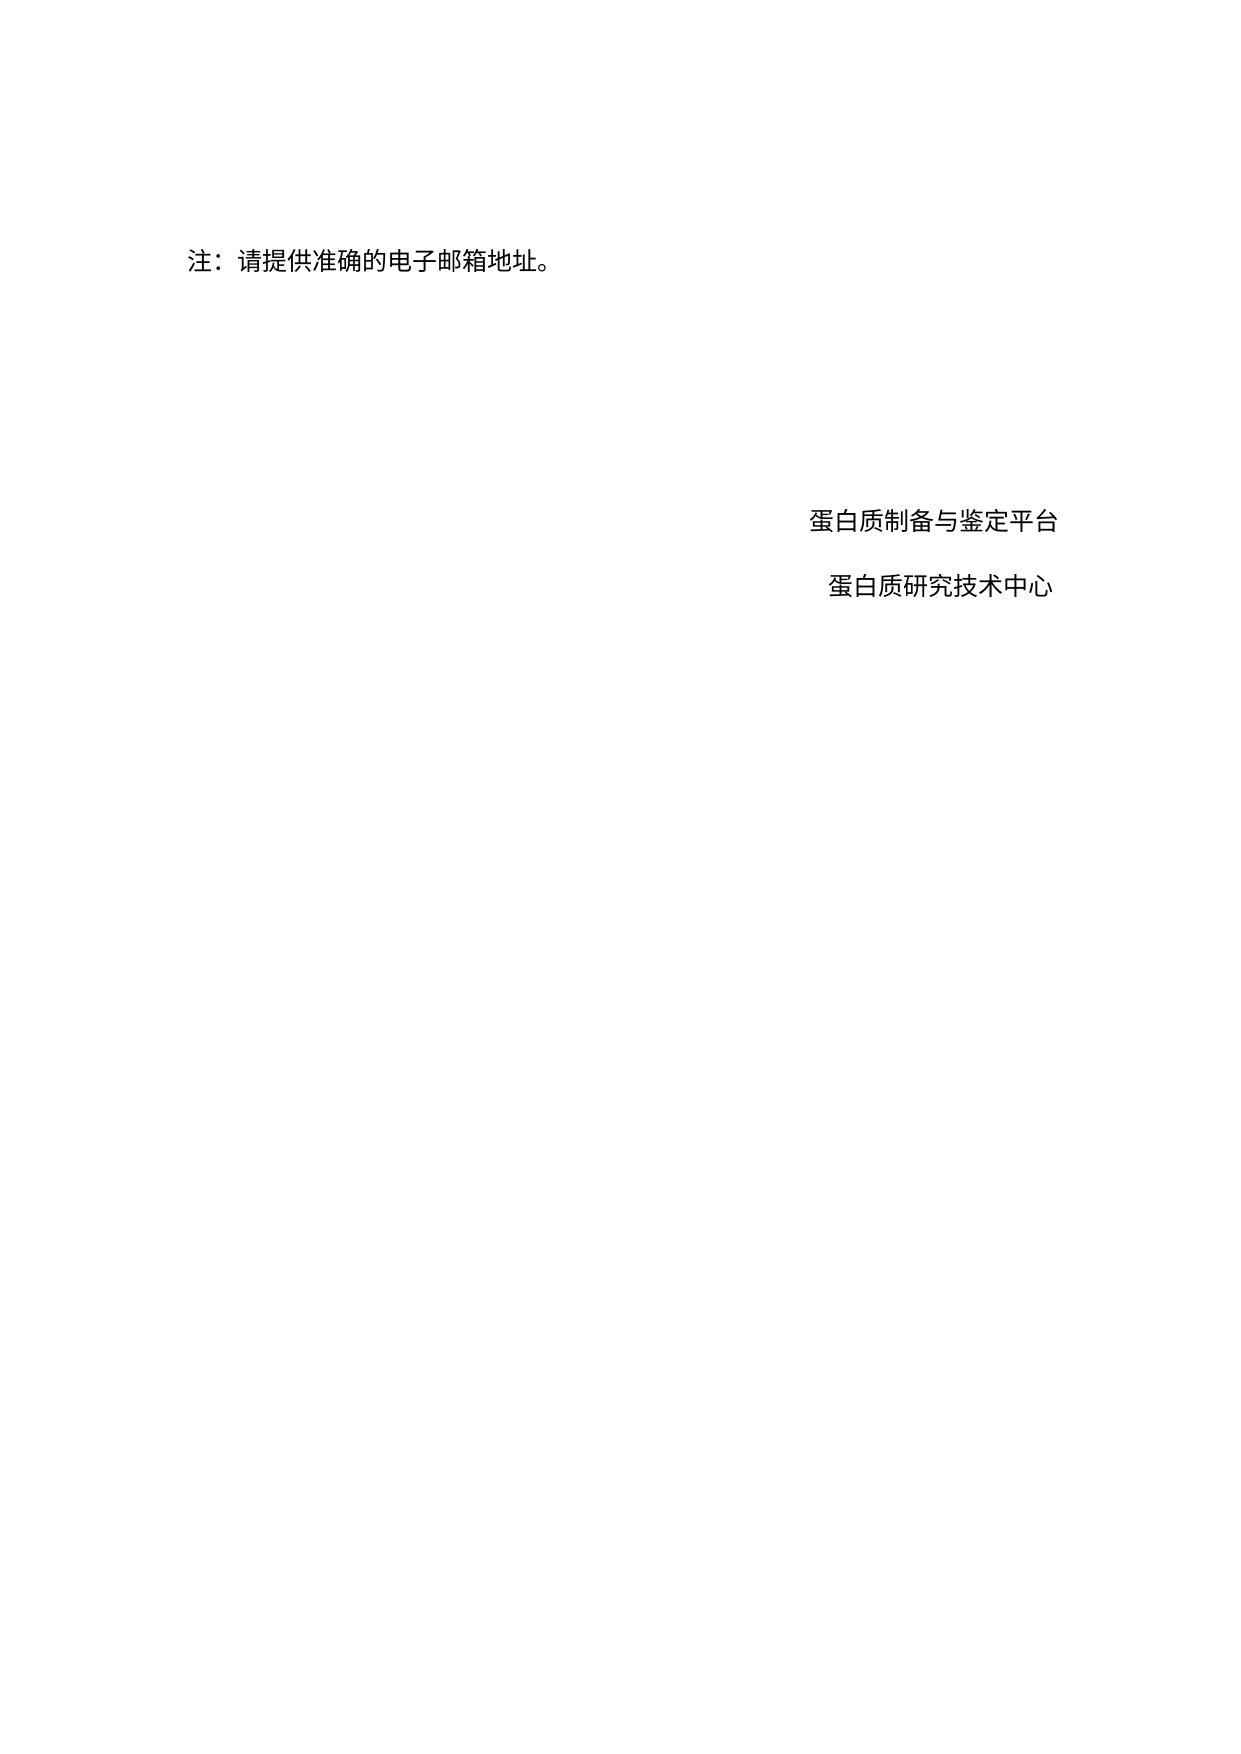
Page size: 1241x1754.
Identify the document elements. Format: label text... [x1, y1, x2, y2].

text 蛋白质研究技术中心 [187, 552, 1053, 617]
text 蛋白质制备与鉴定平台 [187, 487, 1059, 552]
text 注：请提供准确的电子邮箱地址。 [187, 227, 1059, 292]
